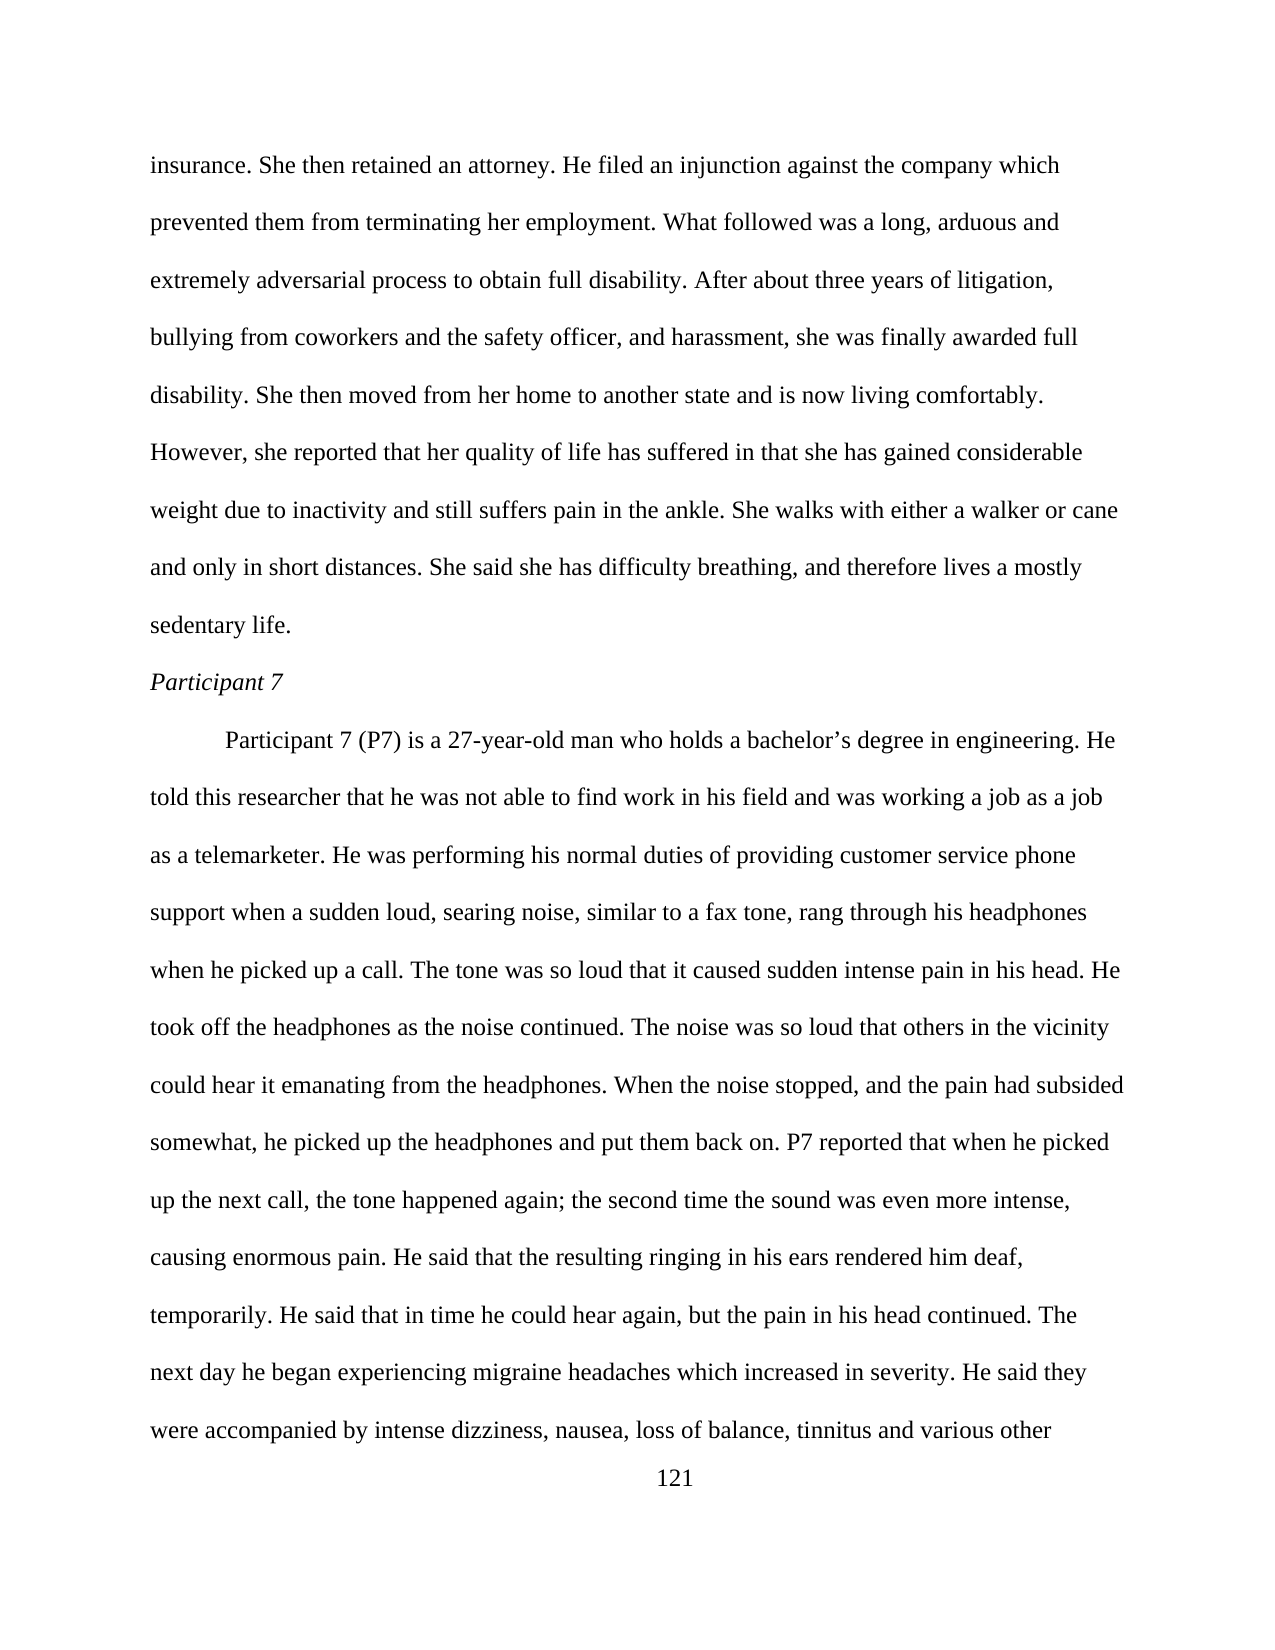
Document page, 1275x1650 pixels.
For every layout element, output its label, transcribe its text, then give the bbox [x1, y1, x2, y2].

text Participant 7 [150, 667, 1125, 696]
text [150, 725, 1125, 1444]
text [150, 150, 1125, 639]
